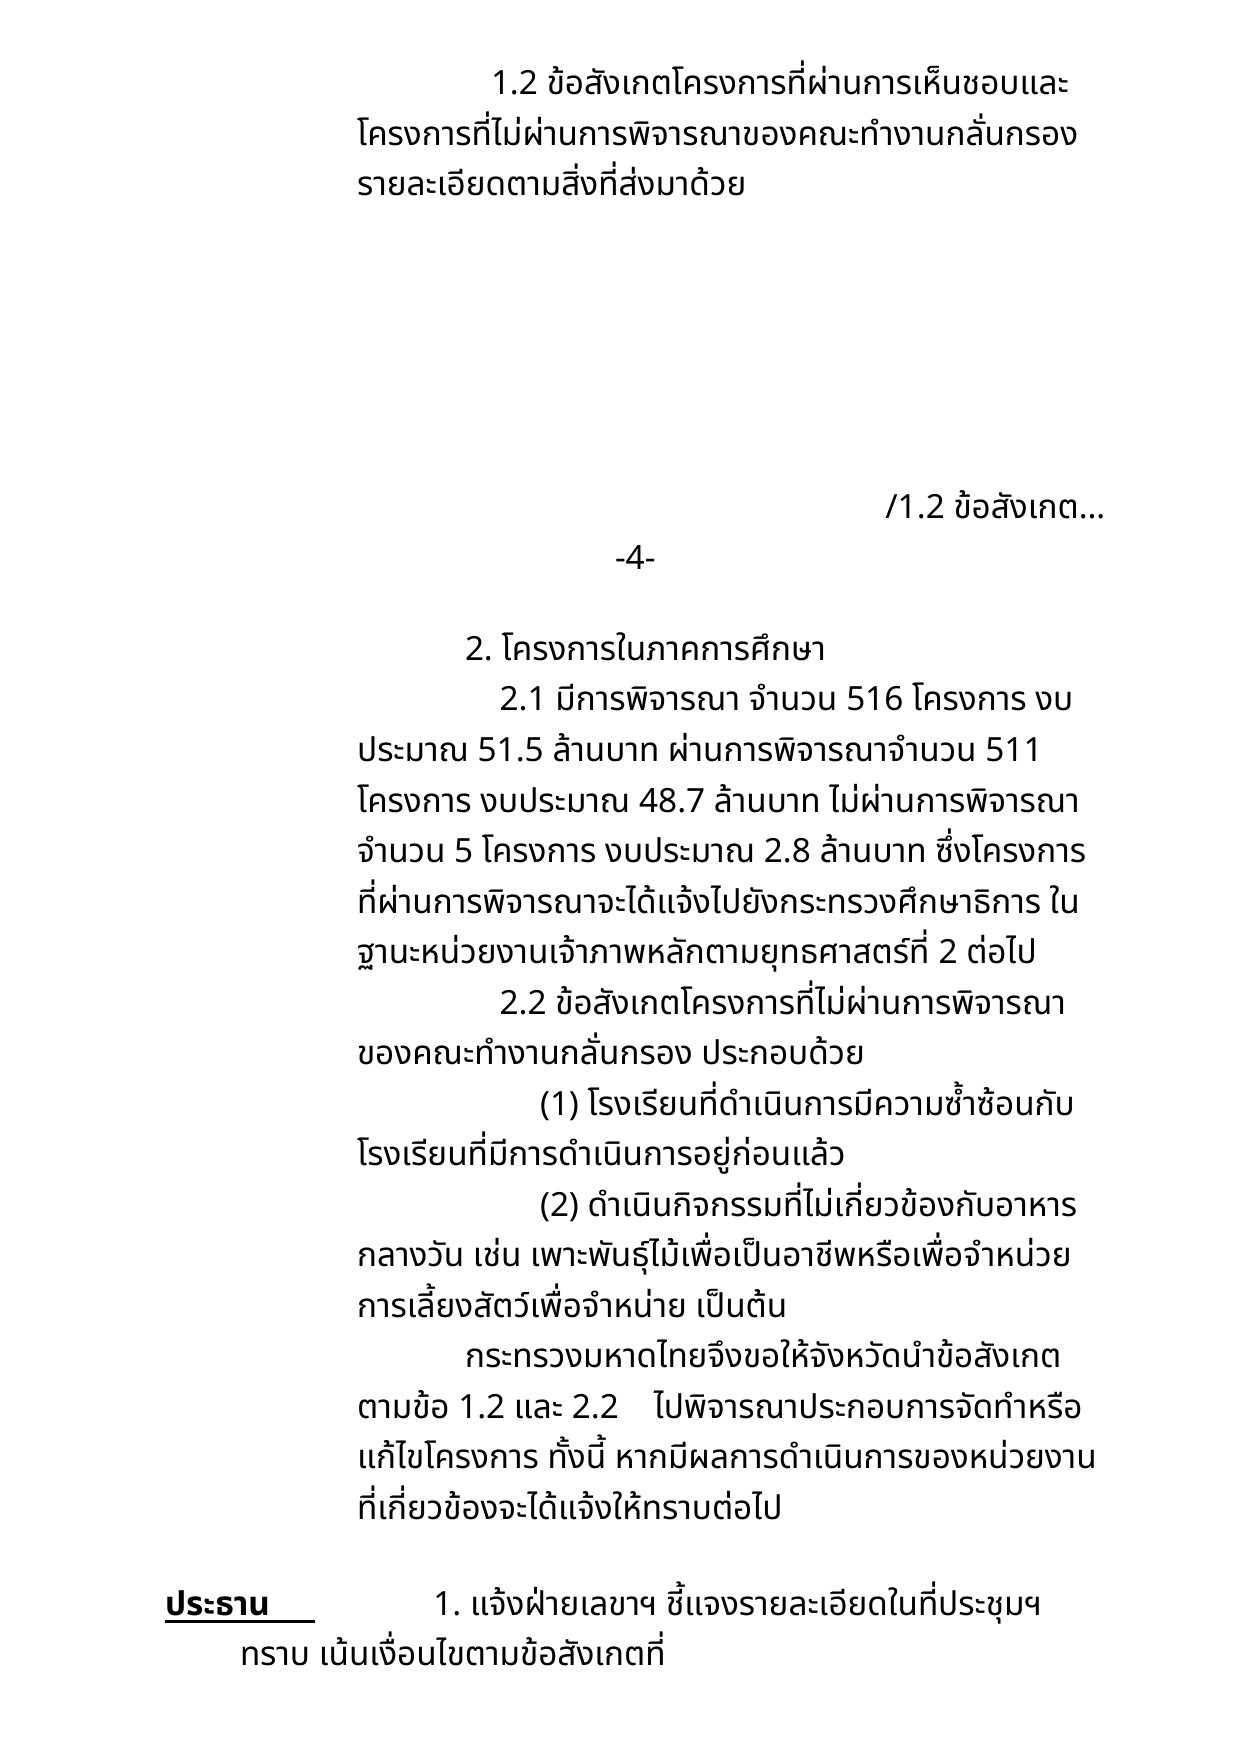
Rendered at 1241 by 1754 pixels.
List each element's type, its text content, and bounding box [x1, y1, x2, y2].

text (2) ดำเนินกิจกรรมที่ไม่เกี่ยวข้องกับอาหารกลางวัน เช่น เพาะพันธุ์ไม้เพื่อเป็นอาชีพหรือเพื่อจำหน่วยการเลี้ยงสัตว์เพื่อจำหน่าย เป็นต้น [357, 1181, 1105, 1332]
text -4- [165, 534, 1105, 579]
text (1) โรงเรียนที่ดำเนินการมีความซ้ำซ้อนกับโรงเรียนที่มีการดำเนินการอยู่ก่อนแล้ว [357, 1080, 1105, 1181]
text 2. โครงการในภาคการศึกษา [357, 624, 1105, 675]
text ประธาน 1. แจ้งฝ่ายเลขาฯ ชี้แจงรายละเอียดในที่ประชุมฯ ทราบ เน้นเงื่อนไขตามข้อสังเกตที่ [165, 1579, 1105, 1681]
text กระทรวงมหาดไทยจึงขอให้จังหวัดนำข้อสังเกตตามข้อ 1.2 และ 2.2 ไปพิจารณาประกอบการจัดทำหรือแก้ไขโครงการ ทั้งนี้ หากมีผลการดำเนินการของหน่วยงานที่เกี่ยวข้องจะได้แจ้งให้ทราบต่อไป [357, 1332, 1105, 1534]
text 1.2 ข้อสังเกตโครงการที่ผ่านการเห็นชอบและโครงการที่ไม่ผ่านการพิจารณาของคณะทำงานกลั่นกรอง รายละเอียดตามสิ่งที่ส่งมาด้วย [357, 59, 1105, 211]
text 2.2 ข้อสังเกตโครงการที่ไม่ผ่านการพิจารณาของคณะทำงานกลั่นกรอง ประกอบด้วย [357, 979, 1105, 1080]
text /1.2 ข้อสังเกต… [357, 483, 1105, 534]
text 2.1 มีการพิจารณา จำนวน 516 โครงการ งบประมาณ 51.5 ล้านบาท ผ่านการพิจารณาจำนวน 511 โครงการ งบประมาณ 48.7 ล้านบาท ไม่ผ่านการพิจารณา จำนวน 5 โครงการ งบประมาณ 2.8 ล้านบาท ซึ่งโครงการที่ผ่านการพิจารณาจะได้แจ้งไปยังกระทรวงศึกษาธิการ ในฐานะหน่วยงานเจ้าภาพหลักตามยุทธศาสตร์ที่ 2 ต่อไป [357, 675, 1105, 979]
